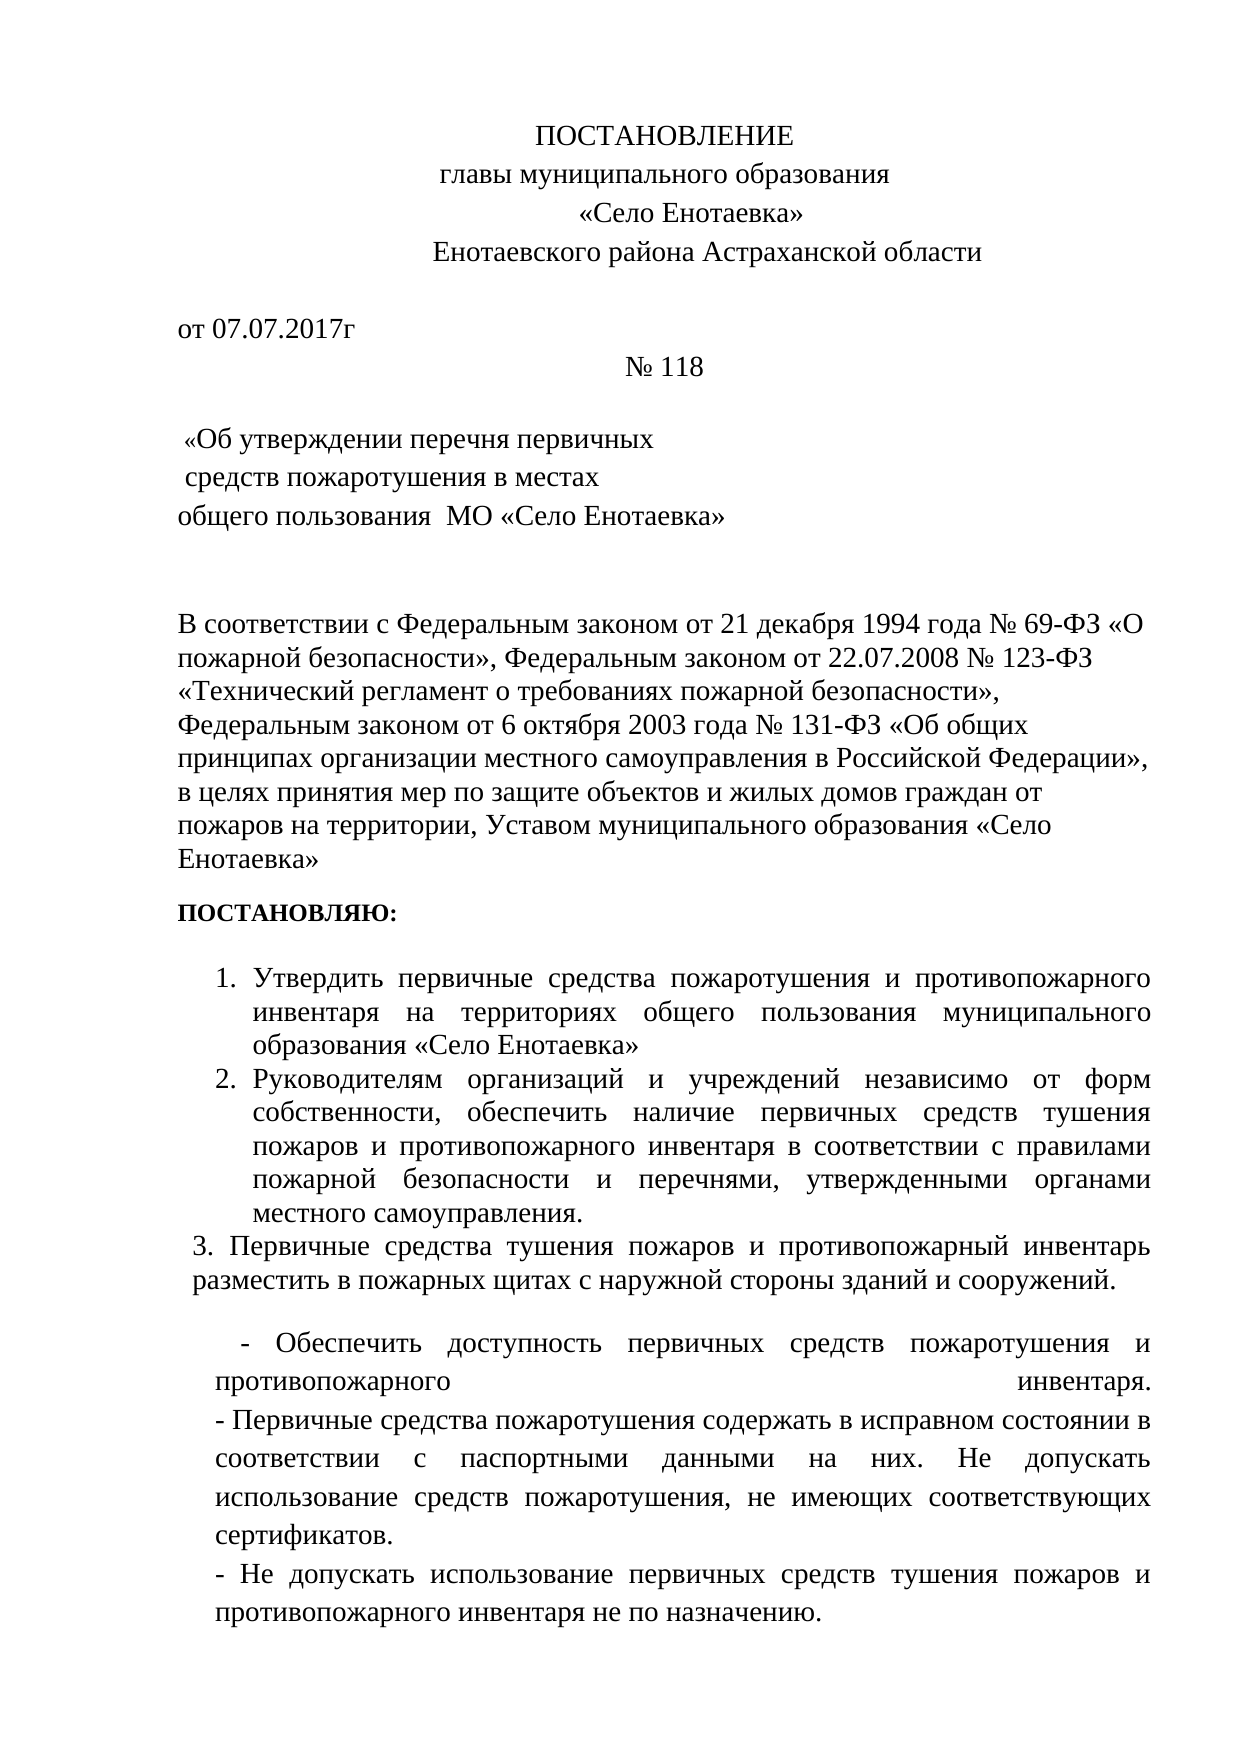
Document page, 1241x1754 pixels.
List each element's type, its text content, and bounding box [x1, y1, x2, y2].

text «Село Енотаевка» [177, 195, 1152, 229]
list Первичные средства тушения пожаров и противопожарный инвентарь разместить в пожарных щитах с наружной стороны зданий и сооружений. [192, 1228, 1152, 1296]
text общего пользования МО «Село Енотаевка» [177, 498, 1152, 532]
text средств пожаротушения в местах [177, 459, 1152, 493]
list Утвердить первичные средства пожаротушения и противопожарного инвентаря на территориях общего пользования муниципального образования «Село Енотаевка» [215, 960, 1152, 1061]
text - Обеспечить доступность первичных средств пожаротушения и противопожарного инвентаря. - Первичные средства пожаротушения содержать в исправном состоянии в соответствии с паспортными данными на них. Не допускать использование средств пожаротушения, не имеющих соответствующих сертификатов. - Не допускать использование первичных средств тушения пожаров и противопожарного инвентаря не по назначению. [215, 1325, 1152, 1628]
text от 07.07.2017г [177, 311, 1152, 344]
text ПОСТАНОВЛЕНИЕ [177, 118, 1152, 152]
text № 118 [177, 349, 1152, 383]
text Енотаевского района Астраханской области [177, 234, 1152, 267]
list Руководителям организаций и учреждений независимо от форм собственности, обеспечить наличие первичных средств тушения пожаров и противопожарного инвентаря в соответствии с правилами пожарной безопасности и перечнями, утвержденными органами местного самоуправления. [215, 1061, 1152, 1228]
text «Об утверждении перечня первичных [177, 421, 1152, 454]
text ПОСТАНОВЛЯЮ: [177, 898, 1152, 927]
text В соответствии с Федеральным законом от 21 декабря 1994 года № 69-ФЗ «О пожарной безопасности», Федеральным законом от 22.07.2008 № 123-ФЗ «Технический регламент о требованиях пожарной безопасности», Федеральным законом от 6 октября 2003 года № 131-ФЗ «Об общих принципах организации местного самоуправления в Российской Федерации», в целях принятия мер по защите объектов и жилых домов граждан от пожаров на территории, Уставом муниципального образования «Село Енотаевка» [177, 606, 1152, 874]
text главы муниципального образования [177, 157, 1152, 190]
